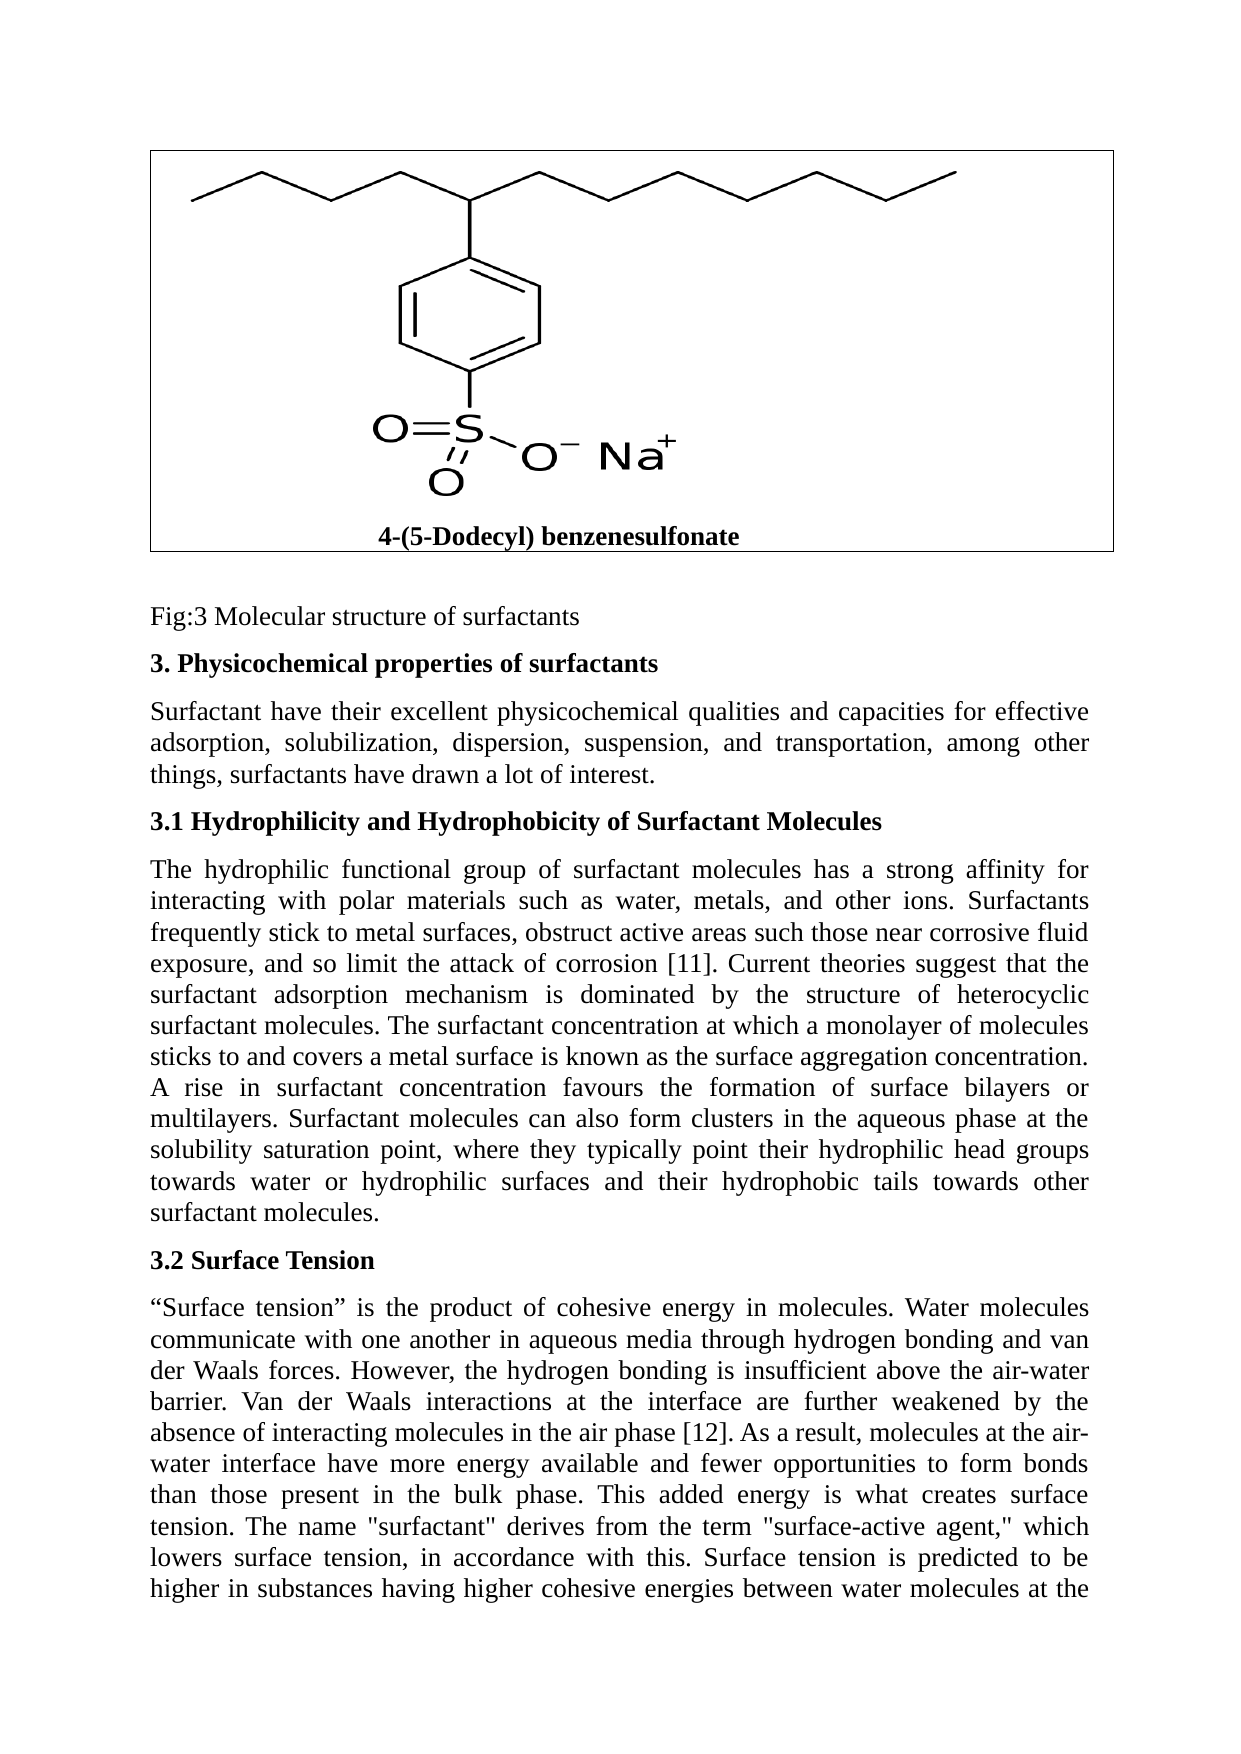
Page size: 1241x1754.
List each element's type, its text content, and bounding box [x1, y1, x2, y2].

text The hydrophilic functional group of surfactant molecules has a strong affinity for interacting with polar materials such as water, metals, and other ions. Surfactants frequently stick to metal surfaces, obstruct active areas such those near corrosive fluid exposure, and so limit the attack of corrosion [11]. Current theories suggest that the surfactant adsorption mechanism is dominated by the structure of heterocyclic surfactant molecules. The surfactant concentration at which a monolayer of molecules sticks to and covers a metal surface is known as the surface aggregation concentration. A rise in surfactant concentration favours the formation of surface bilayers or multilayers. Surfactant molecules can also form clusters in the aqueous phase at the solubility saturation point, where they typically point their hydrophilic head groups towards water or hydrophilic surfaces and their hydrophobic tails towards other surfactant molecules. [150, 853, 1090, 1227]
text 3.2 Surface Tension [150, 1244, 1090, 1275]
text Fig:3 Molecular structure of surfactants [150, 600, 1090, 631]
text Surfactant have their excellent physicochemical qualities and capacities for effective adsorption, solubilization, dispersion, suspension, and transportation, among other things, surfactants have drawn a lot of interest. [150, 695, 1090, 789]
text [150, 1292, 1090, 1603]
table_cell 4-(5-Dodecyl) benzenesulfonate [151, 151, 1113, 551]
picture [161, 151, 986, 520]
text 3. Physicochemical properties of surfactants [150, 648, 1090, 679]
text 3.1 Hydrophilicity and Hydrophobicity of Surfactant Molecules [150, 806, 1090, 837]
